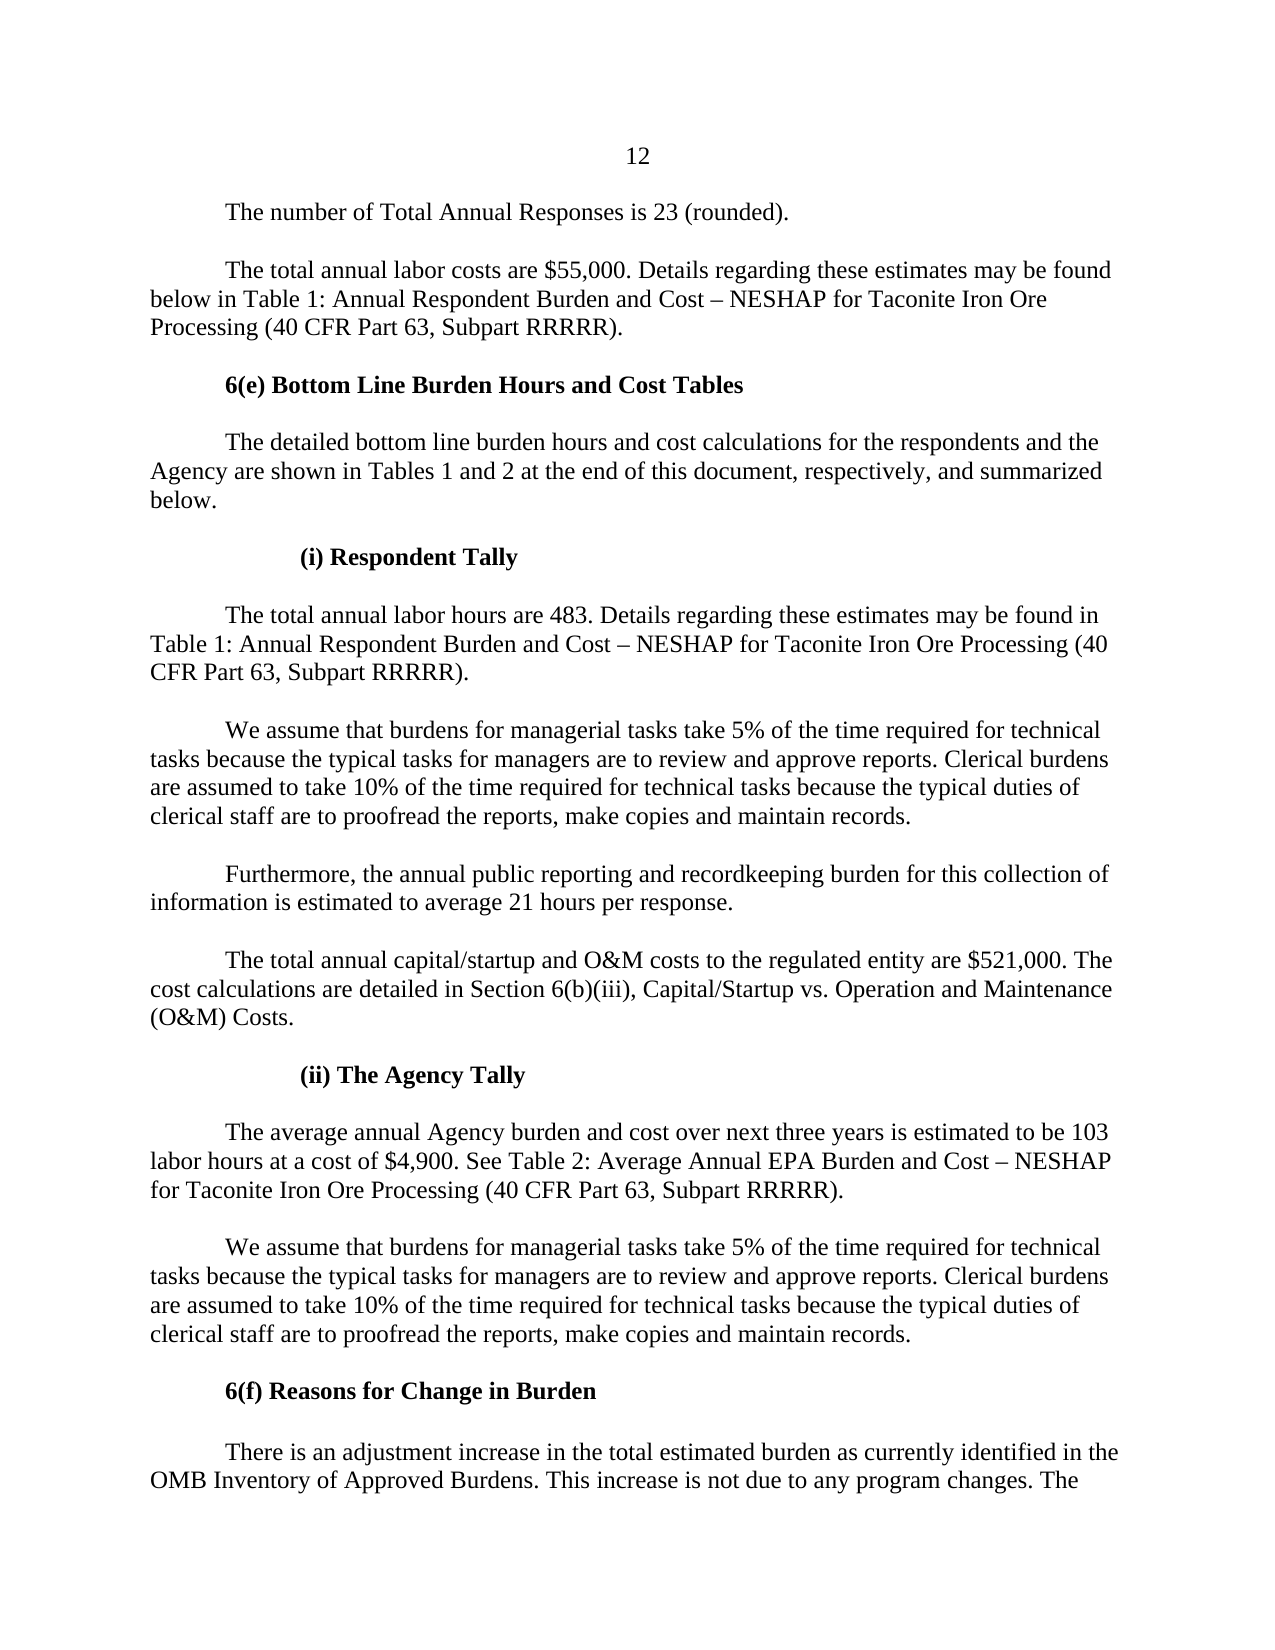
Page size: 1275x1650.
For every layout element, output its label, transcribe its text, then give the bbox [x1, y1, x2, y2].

text We assume that burdens for managerial tasks take 5% of the time required for technical tasks because the typical tasks for managers are to review and approve reports. Clerical burdens are assumed to take 10% of the time required for technical tasks because the typical duties of clerical staff are to proofread the reports, make copies and maintain records. [150, 715, 1125, 830]
text Furthermore, the annual public reporting and recordkeeping burden for this collection of information is estimated to average 21 hours per response. [150, 859, 1125, 916]
text The total annual labor hours are 483. Details regarding these estimates may be found in Table 1: Annual Respondent Burden and Cost – NESHAP for Taconite Iron Ore Processing (40 CFR Part 63, Subpart RRRRR). [150, 600, 1125, 686]
text The total annual labor costs are $55,000. Details regarding these estimates may be found below in Table 1: Annual Respondent Burden and Cost – NESHAP for Taconite Iron Ore Processing (40 CFR Part 63, Subpart RRRRR). [150, 255, 1125, 341]
text (ii) The Agency Tally [150, 1060, 1125, 1089]
text The detailed bottom line burden hours and cost calculations for the respondents and the Agency are shown in Tables 1 and 2 at the end of this document, respectively, and summarized below. [150, 427, 1125, 514]
text (i) Respondent Tally [150, 542, 1125, 571]
text 6(e) Bottom Line Burden Hours and Cost Tables [150, 370, 1125, 399]
text The total annual capital/startup and O&M costs to the regulated entity are $521,000. The cost calculations are detailed in Section 6(b)(iii), Capital/Startup vs. Operation and Maintenance (O&M) Costs. [150, 945, 1125, 1031]
text 6(f) Reasons for Change in Burden [150, 1375, 1125, 1405]
text We assume that burdens for managerial tasks take 5% of the time required for technical tasks because the typical tasks for managers are to review and approve reports. Clerical burdens are assumed to take 10% of the time required for technical tasks because the typical duties of clerical staff are to proofread the reports, make copies and maintain records. [150, 1232, 1125, 1347]
text The average annual Agency burden and cost over next three years is estimated to be 103 labor hours at a cost of $4,900. See Table 2: Average Annual EPA Burden and Cost – NESHAP for Taconite Iron Ore Processing (40 CFR Part 63, Subpart RRRRR). [150, 1117, 1125, 1204]
text The number of Total Annual Responses is 23 (rounded). [150, 198, 1125, 226]
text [150, 1437, 1125, 1494]
